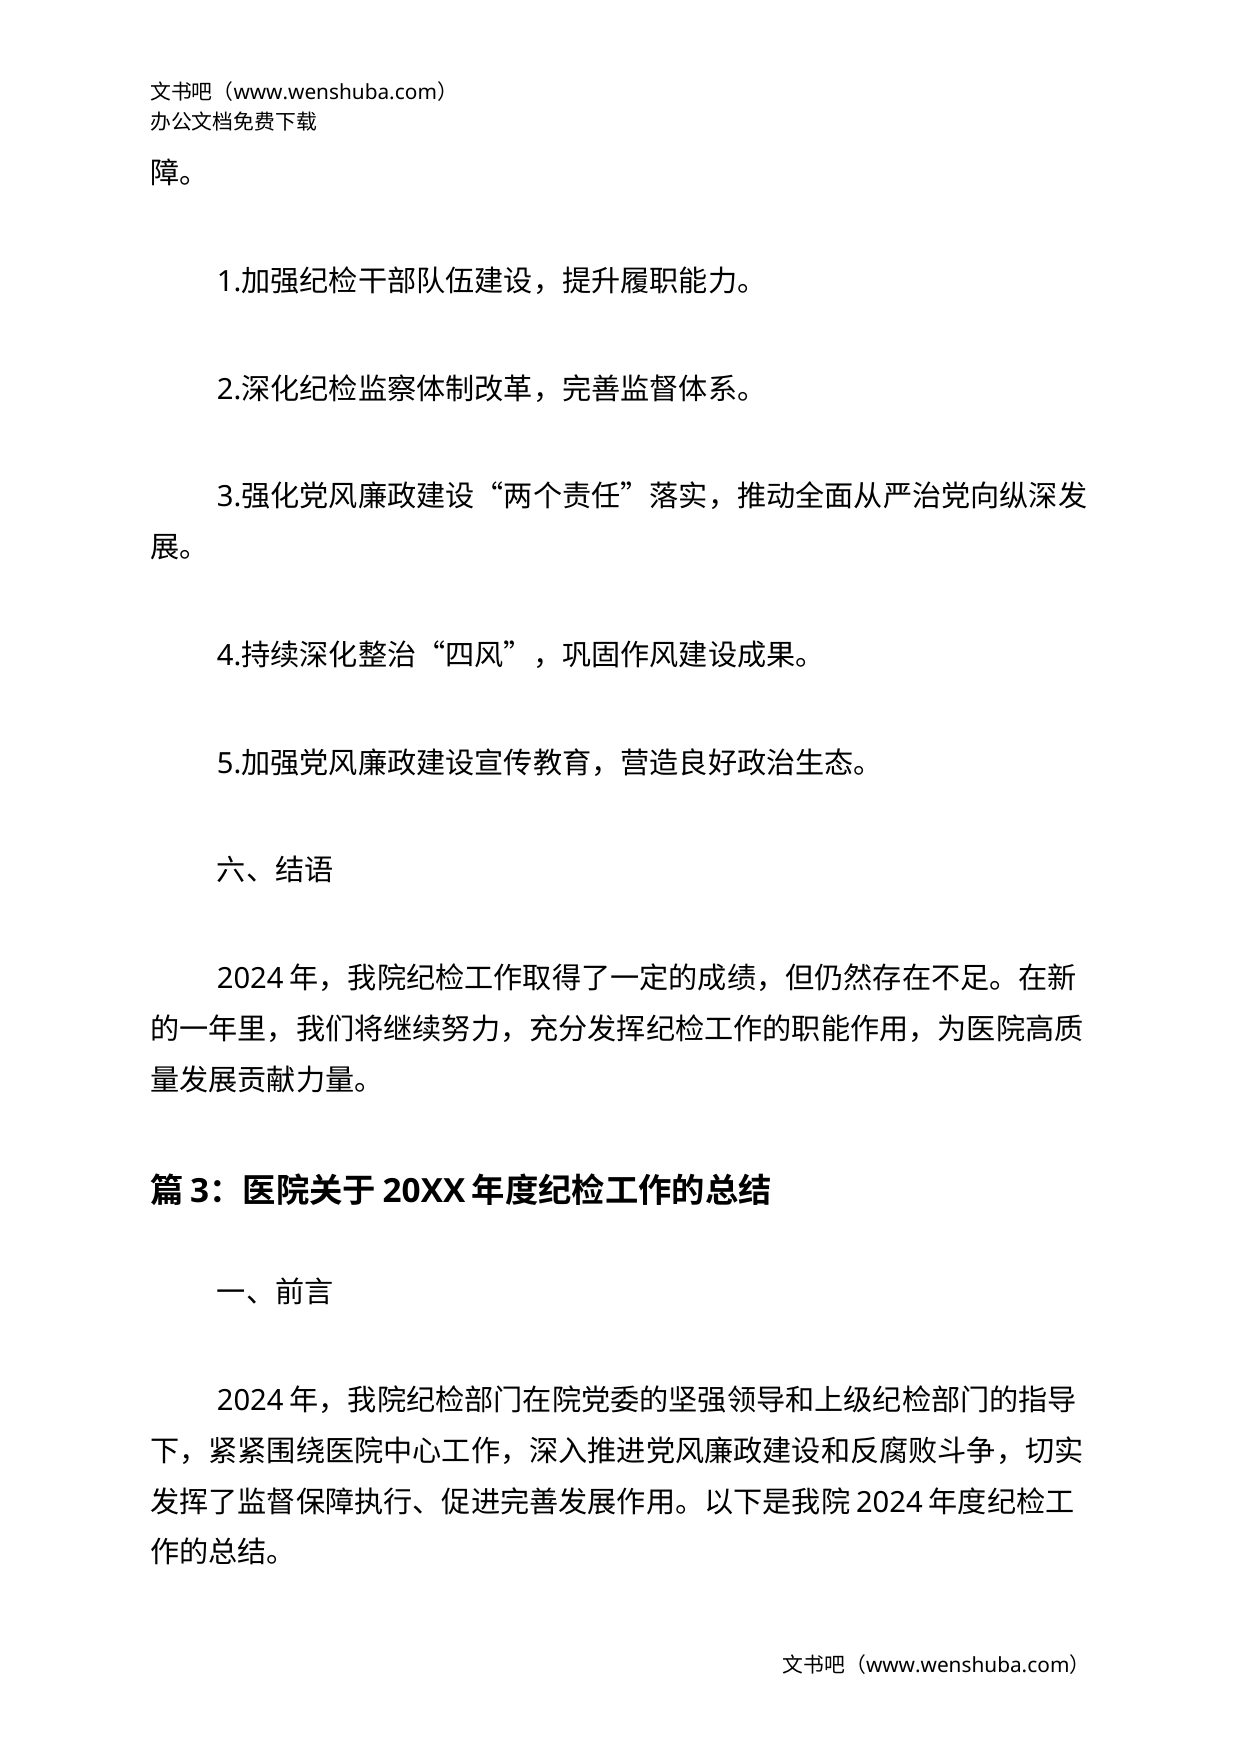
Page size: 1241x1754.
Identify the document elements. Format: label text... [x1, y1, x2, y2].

text 一、前言 [150, 1269, 1090, 1311]
text 篇3：医院关于20XX年度纪检工作的总结 [150, 1164, 1090, 1212]
text 六、结语 [150, 847, 1090, 889]
text 2024年，我院纪检工作取得了一定的成绩，但仍然存在不足。在新的一年里，我们将继续努力，充分发挥纪检工作的职能作用，为医院高质量发展贡献力量。 [150, 954, 1090, 1098]
text 3.强化党风廉政建设“两个责任”落实，推动全面从严治党向纵深发展。 [150, 473, 1090, 566]
text 4.持续深化整治“四风”，巩固作风建设成果。 [150, 631, 1090, 674]
text 2.深化纪检监察体制改革，完善监督体系。 [150, 365, 1090, 408]
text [150, 150, 1090, 192]
text 5.加强党风廉政建设宣传教育，营造良好政治生态。 [150, 739, 1090, 782]
text 2024年，我院纪检部门在院党委的坚强领导和上级纪检部门的指导下，紧紧围绕医院中心工作，深入推进党风廉政建设和反腐败斗争，切实发挥了监督保障执行、促进完善发展作用。以下是我院2024年度纪检工作的总结。 [150, 1377, 1090, 1571]
text 1.加强纪检干部队伍建设，提升履职能力。 [150, 258, 1090, 300]
